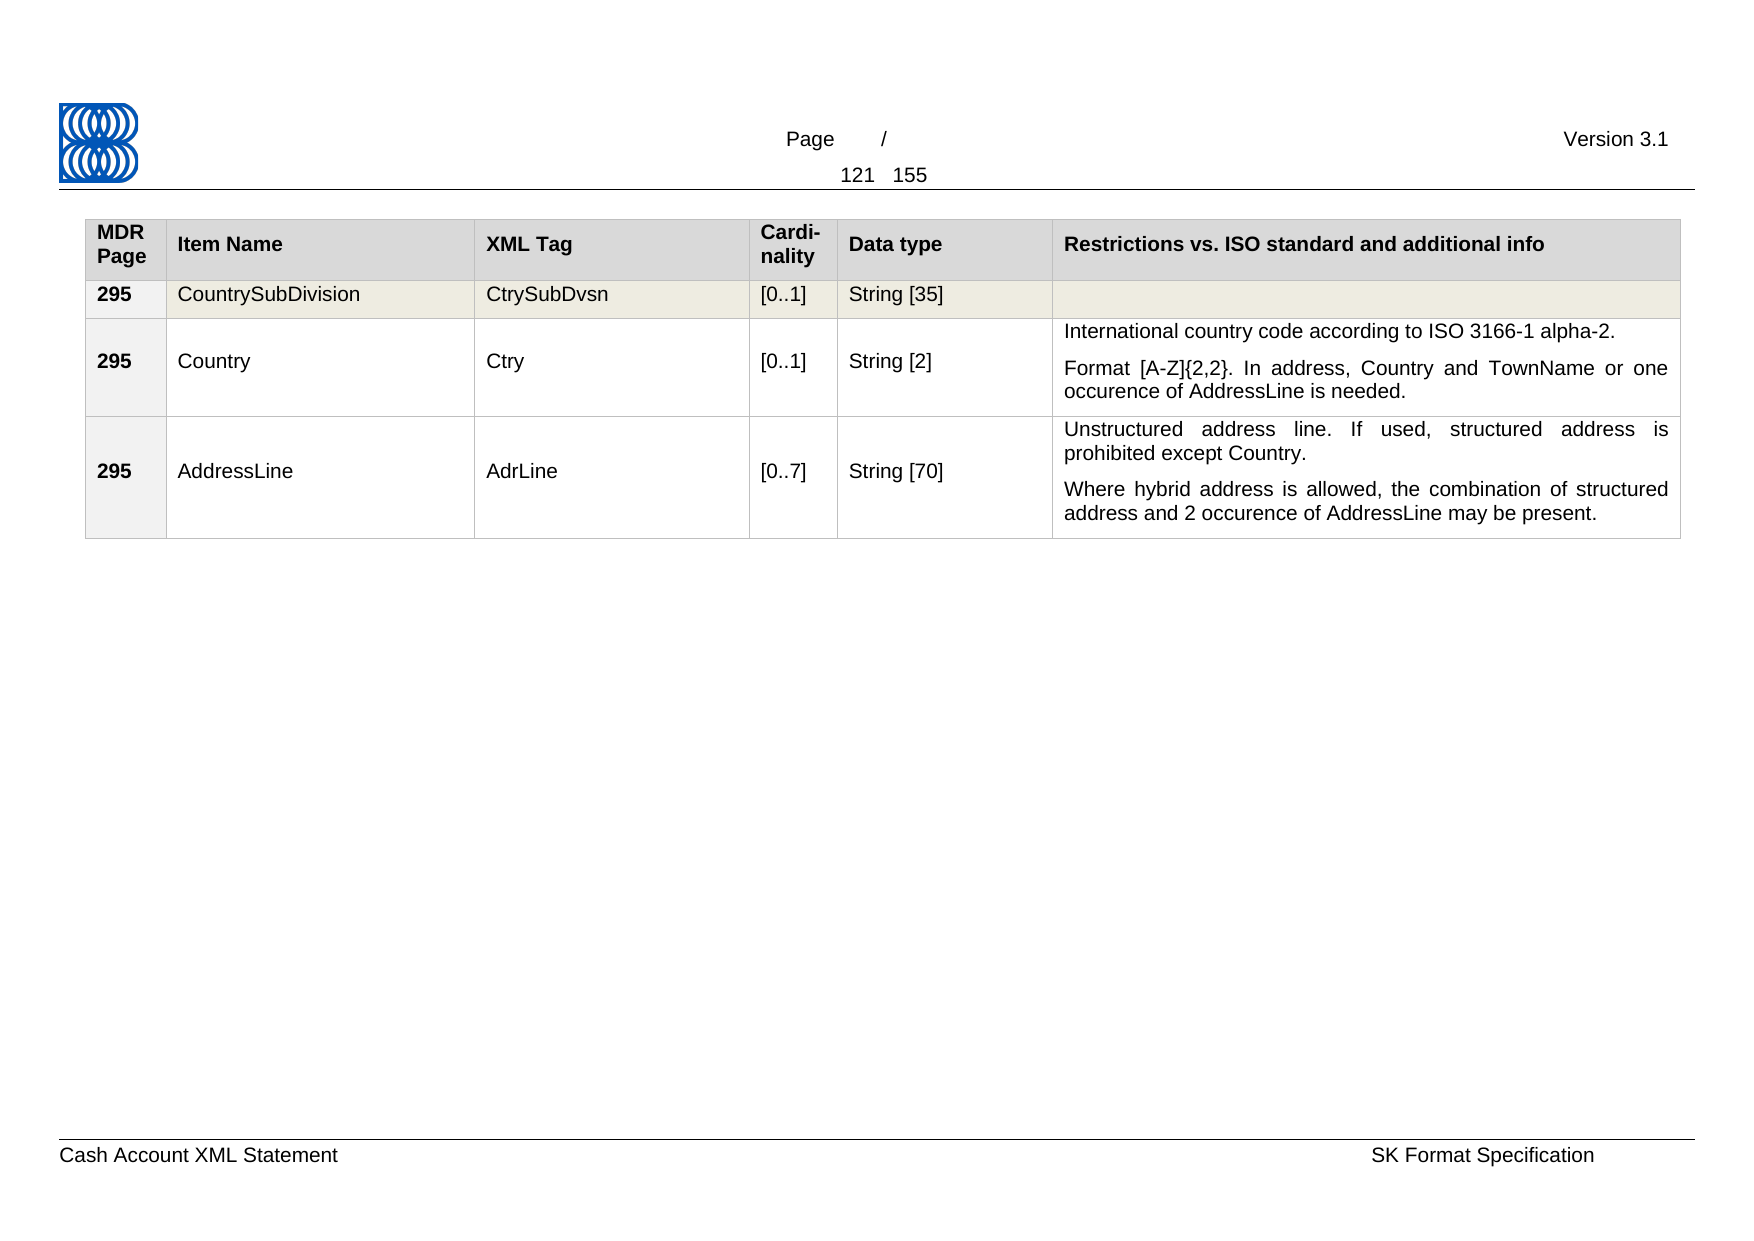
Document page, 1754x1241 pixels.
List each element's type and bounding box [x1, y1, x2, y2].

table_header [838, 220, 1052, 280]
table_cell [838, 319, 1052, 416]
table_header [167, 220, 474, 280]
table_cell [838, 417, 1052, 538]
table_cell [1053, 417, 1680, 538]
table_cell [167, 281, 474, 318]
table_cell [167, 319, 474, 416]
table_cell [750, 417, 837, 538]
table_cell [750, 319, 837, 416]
picture [59, 103, 139, 183]
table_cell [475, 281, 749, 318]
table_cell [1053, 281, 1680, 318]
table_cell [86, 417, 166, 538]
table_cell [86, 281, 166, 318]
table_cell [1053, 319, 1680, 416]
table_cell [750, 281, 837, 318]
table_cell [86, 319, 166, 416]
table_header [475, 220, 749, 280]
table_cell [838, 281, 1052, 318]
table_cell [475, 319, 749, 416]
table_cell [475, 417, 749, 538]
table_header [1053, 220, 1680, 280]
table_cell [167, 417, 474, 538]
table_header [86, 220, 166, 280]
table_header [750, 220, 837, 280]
